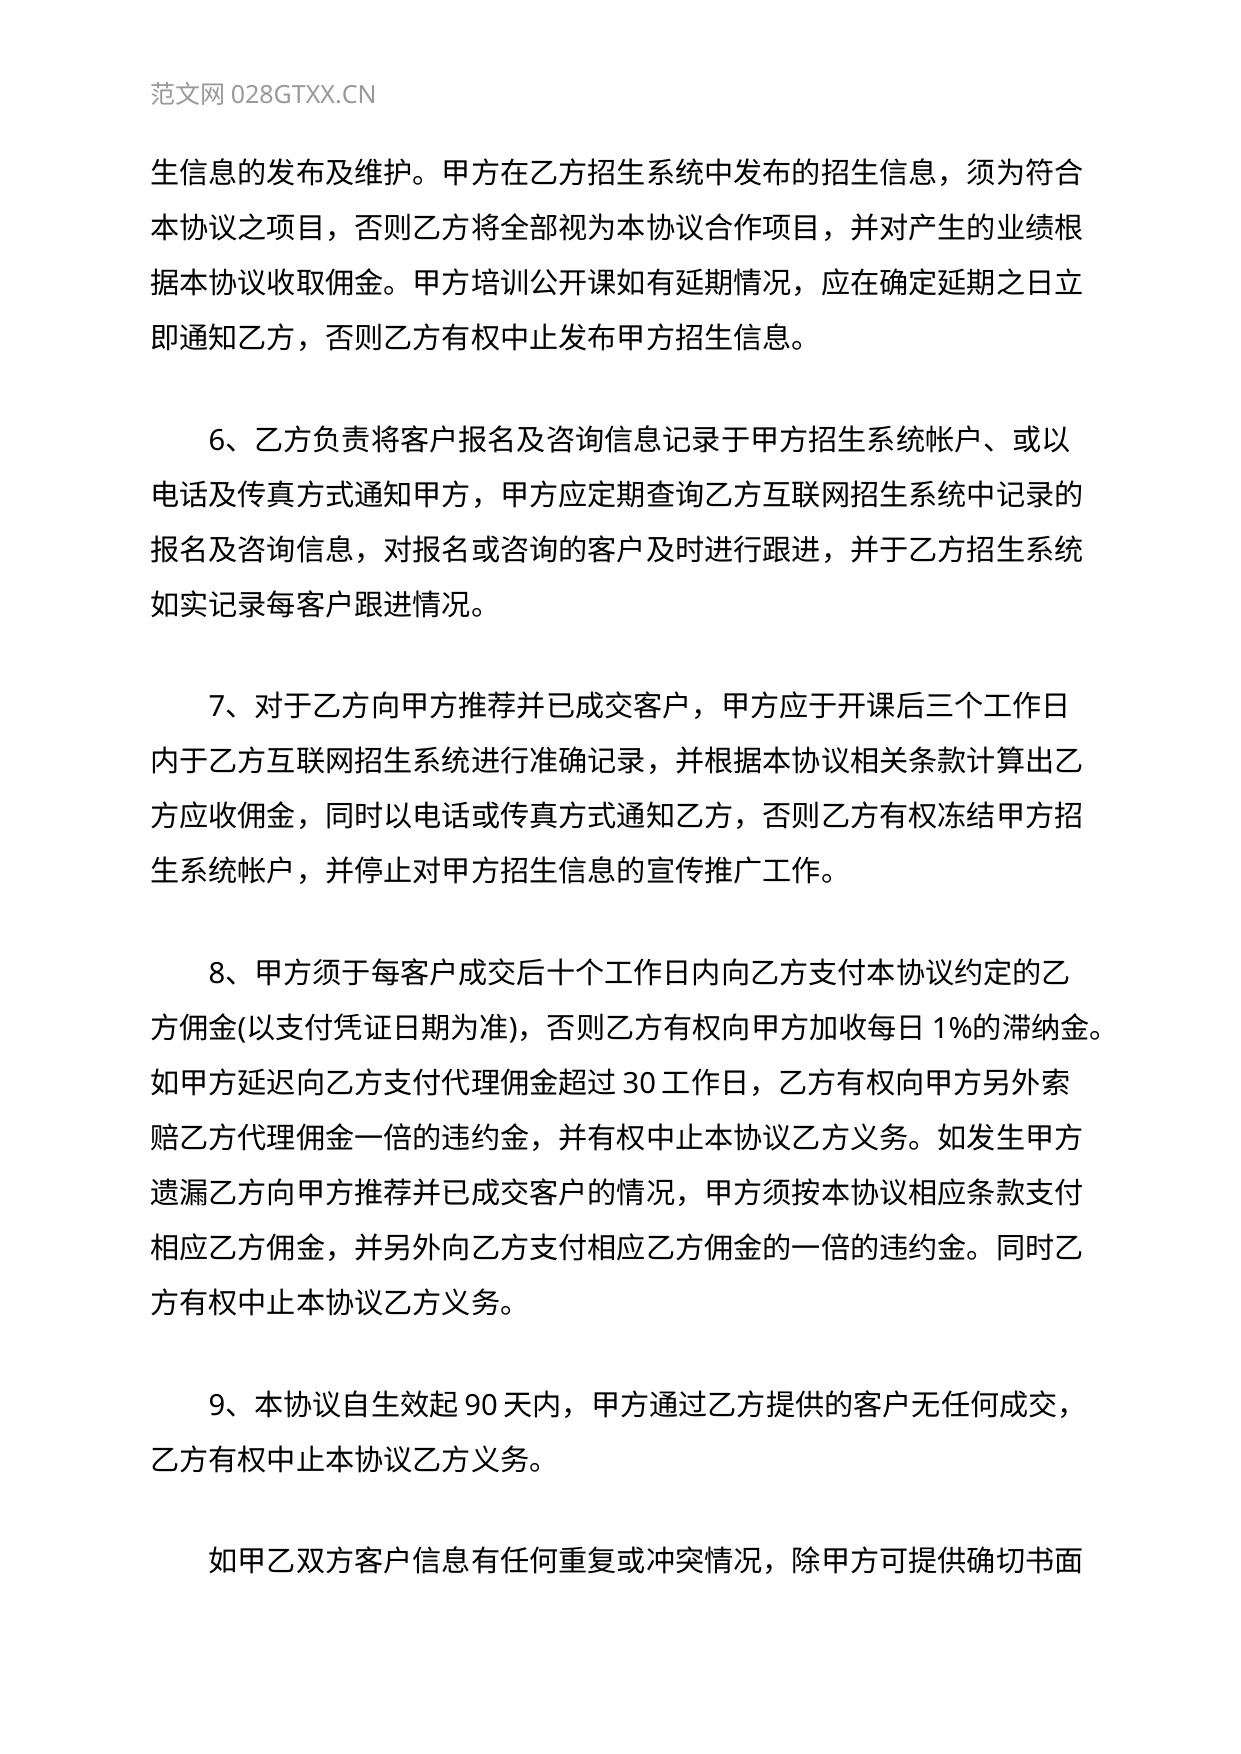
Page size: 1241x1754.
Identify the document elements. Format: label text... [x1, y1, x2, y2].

text 9、本协议自生效起90天内，甲方通过乙方提供的客户无任何成交，乙方有权中止本协议乙方义务。 [150, 1381, 1090, 1478]
text 7、对于乙方向甲方推荐并已成交客户，甲方应于开课后三个工作日内于乙方互联网招生系统进行准确记录，并根据本协议相关条款计算出乙方应收佣金，同时以电话或传真方式通知乙方，否则乙方有权冻结甲方招生系统帐户，并停止对甲方招生信息的宣传推广工作。 [150, 683, 1090, 890]
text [150, 150, 1090, 357]
text 8、甲方须于每客户成交后十个工作日内向乙方支付本协议约定的乙方佣金(以支付凭证日期为准)，否则乙方有权向甲方加收每日1%的滞纳金。如甲方延迟向乙方支付代理佣金超过30工作日，乙方有权向甲方另外索赔乙方代理佣金一倍的违约金，并有权中止本协议乙方义务。如发生甲方遗漏乙方向甲方推荐并已成交客户的情况，甲方须按本协议相应条款支付相应乙方佣金，并另外向乙方支付相应乙方佣金的一倍的违约金。同时乙方有权中止本协议乙方义务。 [150, 949, 1090, 1322]
text 6、乙方负责将客户报名及咨询信息记录于甲方招生系统帐户、或以电话及传真方式通知甲方，甲方应定期查询乙方互联网招生系统中记录的报名及咨询信息，对报名或咨询的客户及时进行跟进，并于乙方招生系统如实记录每客户跟进情况。 [150, 416, 1090, 623]
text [150, 1538, 1090, 1580]
